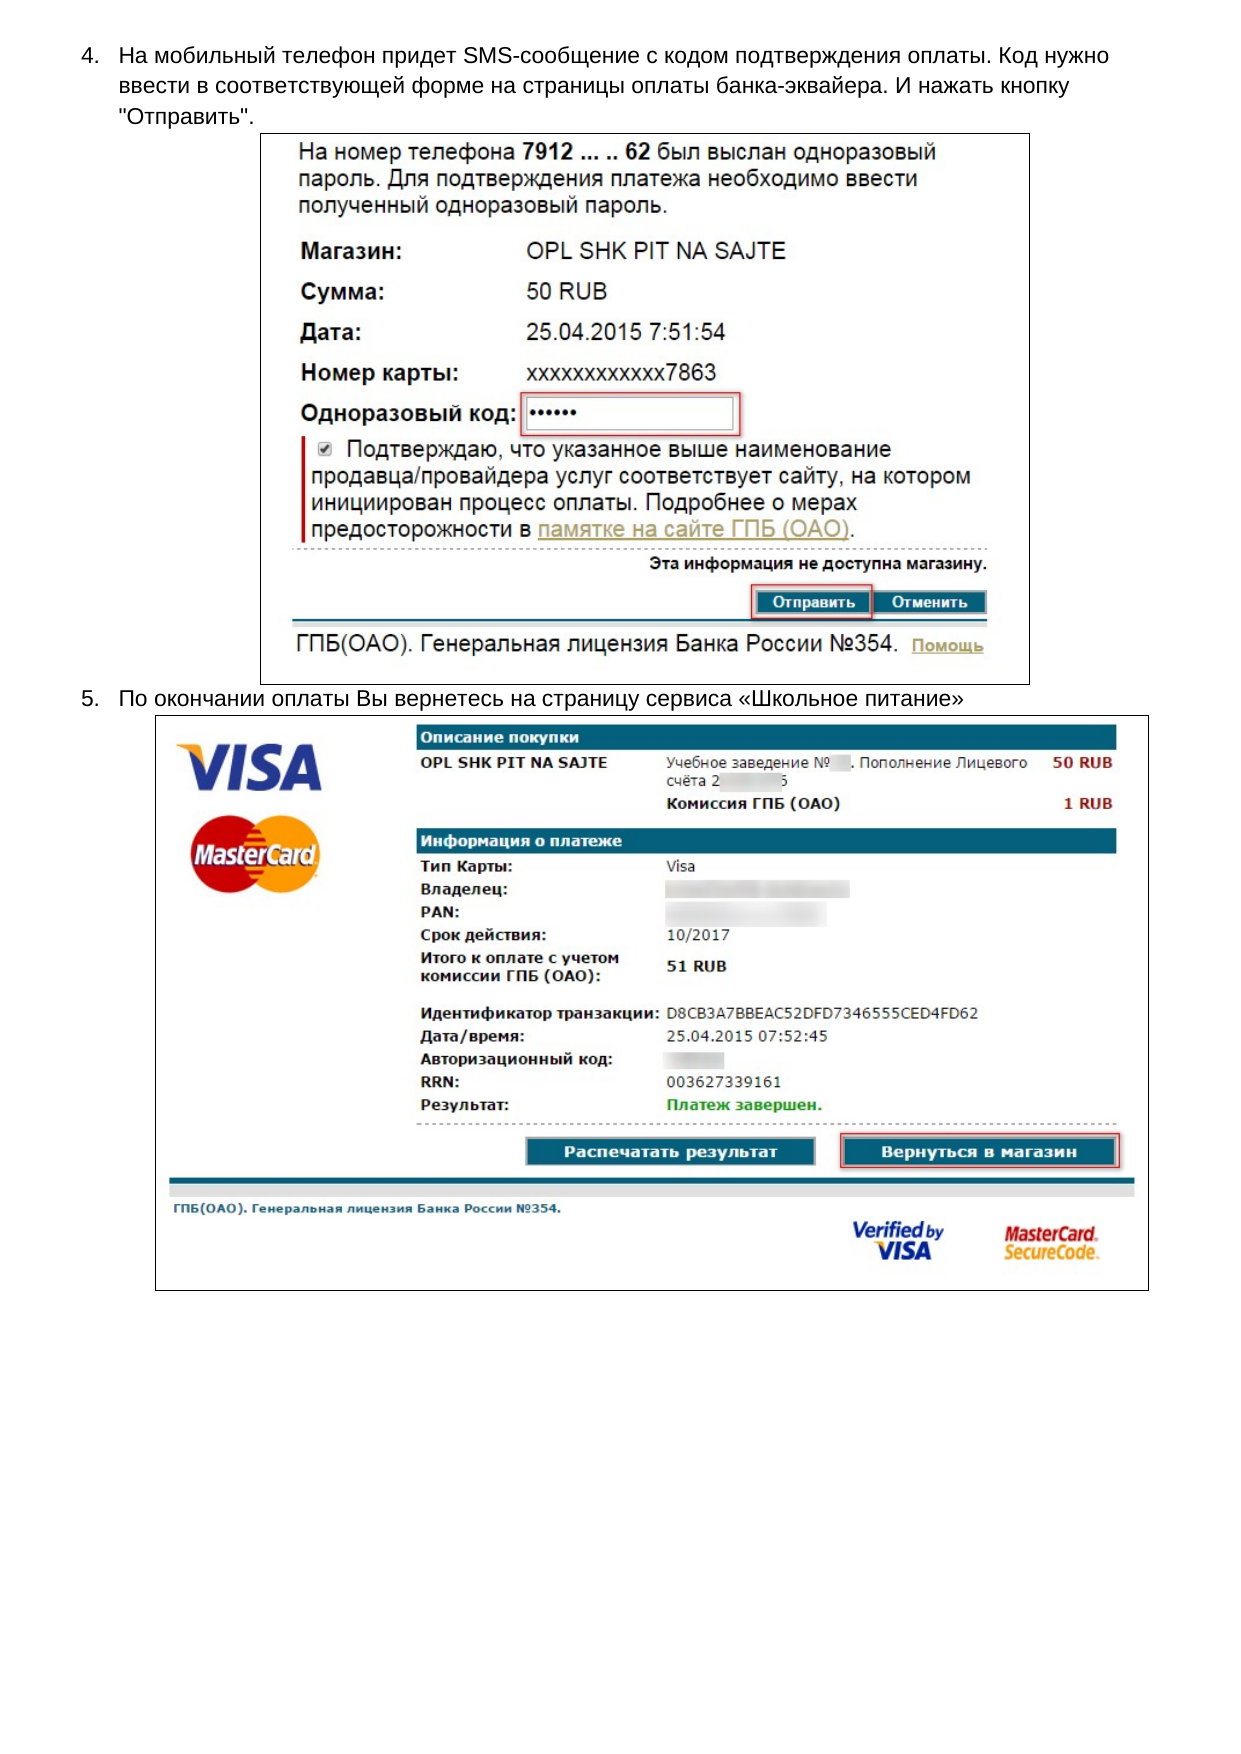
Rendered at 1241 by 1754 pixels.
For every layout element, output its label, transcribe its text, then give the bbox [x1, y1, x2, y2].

list На мобильный телефон придет SMS-сообщение с кодом подтверждения оплаты. Код нужно ввести в соответствующей форме на страницы оплаты банка-эквайера. И нажать кнопку "Отправить". [81, 42, 1110, 129]
picture [156, 716, 1148, 1290]
list По окончании оплаты Вы вернетесь на страницу сервиса «Школьное питание» [81, 685, 1165, 711]
picture [261, 134, 1029, 684]
